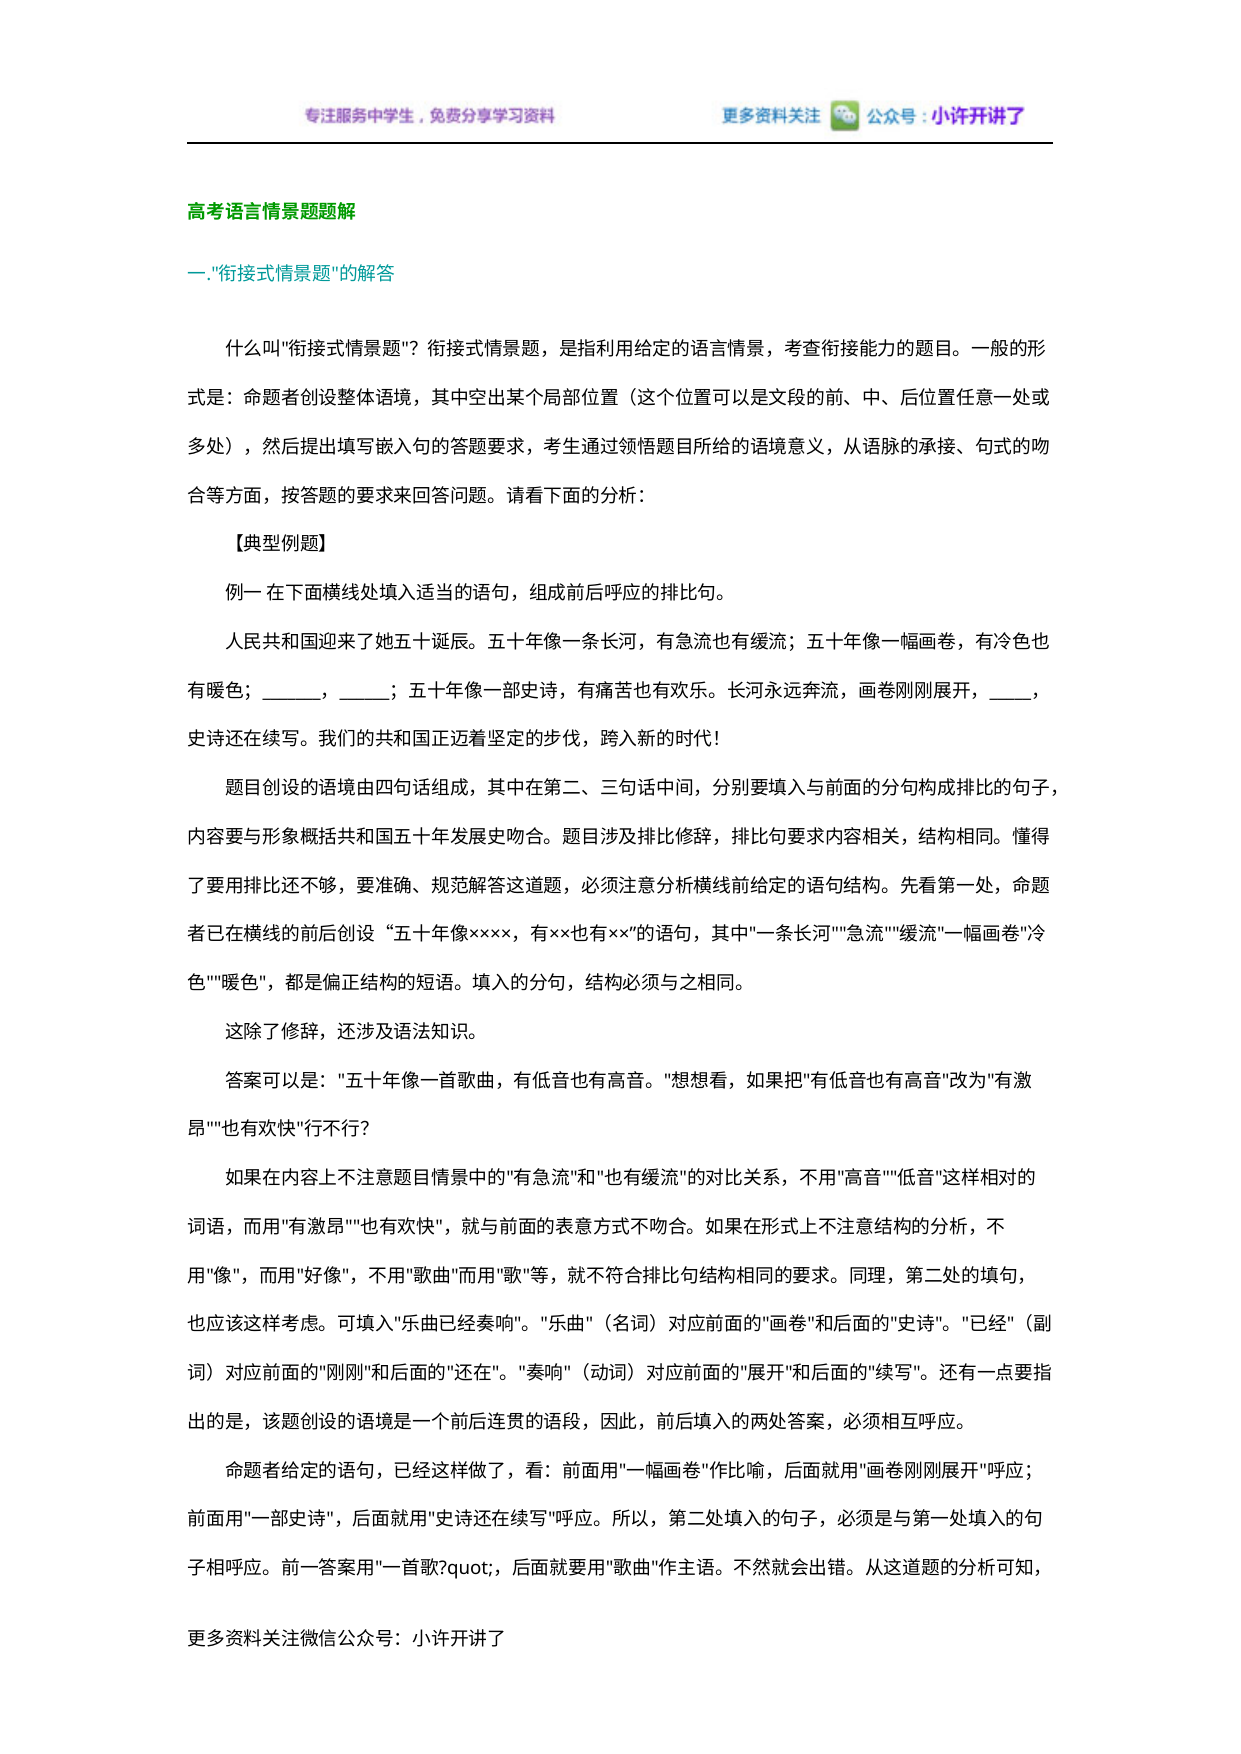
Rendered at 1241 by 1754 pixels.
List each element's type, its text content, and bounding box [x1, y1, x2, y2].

picture [187, 88, 1053, 141]
text 一."衔接式情景题"的解答 [187, 256, 1053, 289]
text 高考语言情景题题解 [187, 194, 1053, 227]
